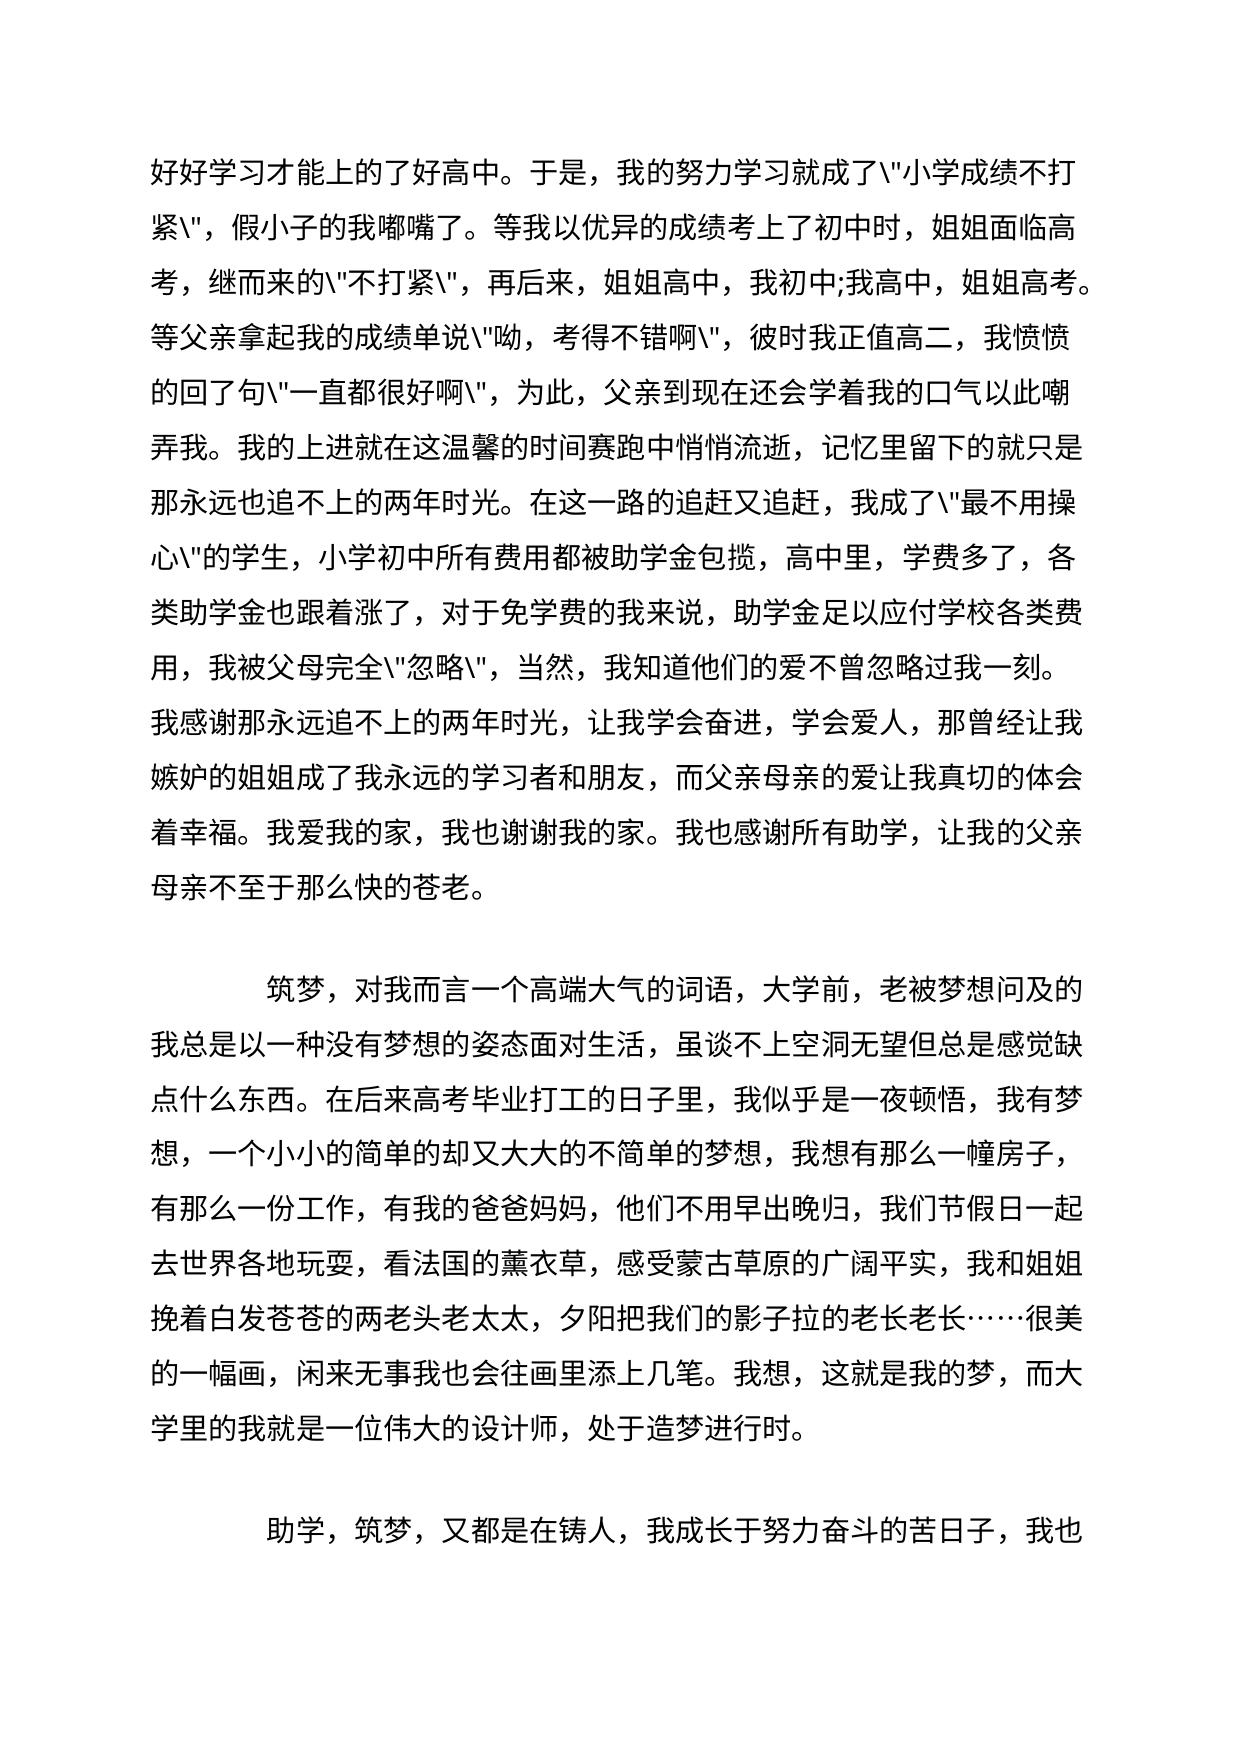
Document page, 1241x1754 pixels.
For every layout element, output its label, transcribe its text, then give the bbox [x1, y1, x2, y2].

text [150, 1507, 1090, 1549]
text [150, 150, 1090, 907]
text 筑梦，对我而言一个高端大气的词语，大学前，老被梦想问及的我总是以一种没有梦想的姿态面对生活，虽谈不上空洞无望但总是感觉缺点什么东西。在后来高考毕业打工的日子里，我似乎是一夜顿悟，我有梦想，一个小小的简单的却又大大的不简单的梦想，我想有那么一幢房子，有那么一份工作，有我的爸爸妈妈，他们不用早出晚归，我们节假日一起去世界各地玩耍，看法国的薰衣草，感受蒙古草原的广阔平实，我和姐姐挽着白发苍苍的两老头老太太，夕阳把我们的影子拉的老长老长……很美的一幅画，闲来无事我也会往画里添上几笔。我想，这就是我的梦，而大学里的我就是一位伟大的设计师，处于造梦进行时。 [150, 966, 1090, 1448]
